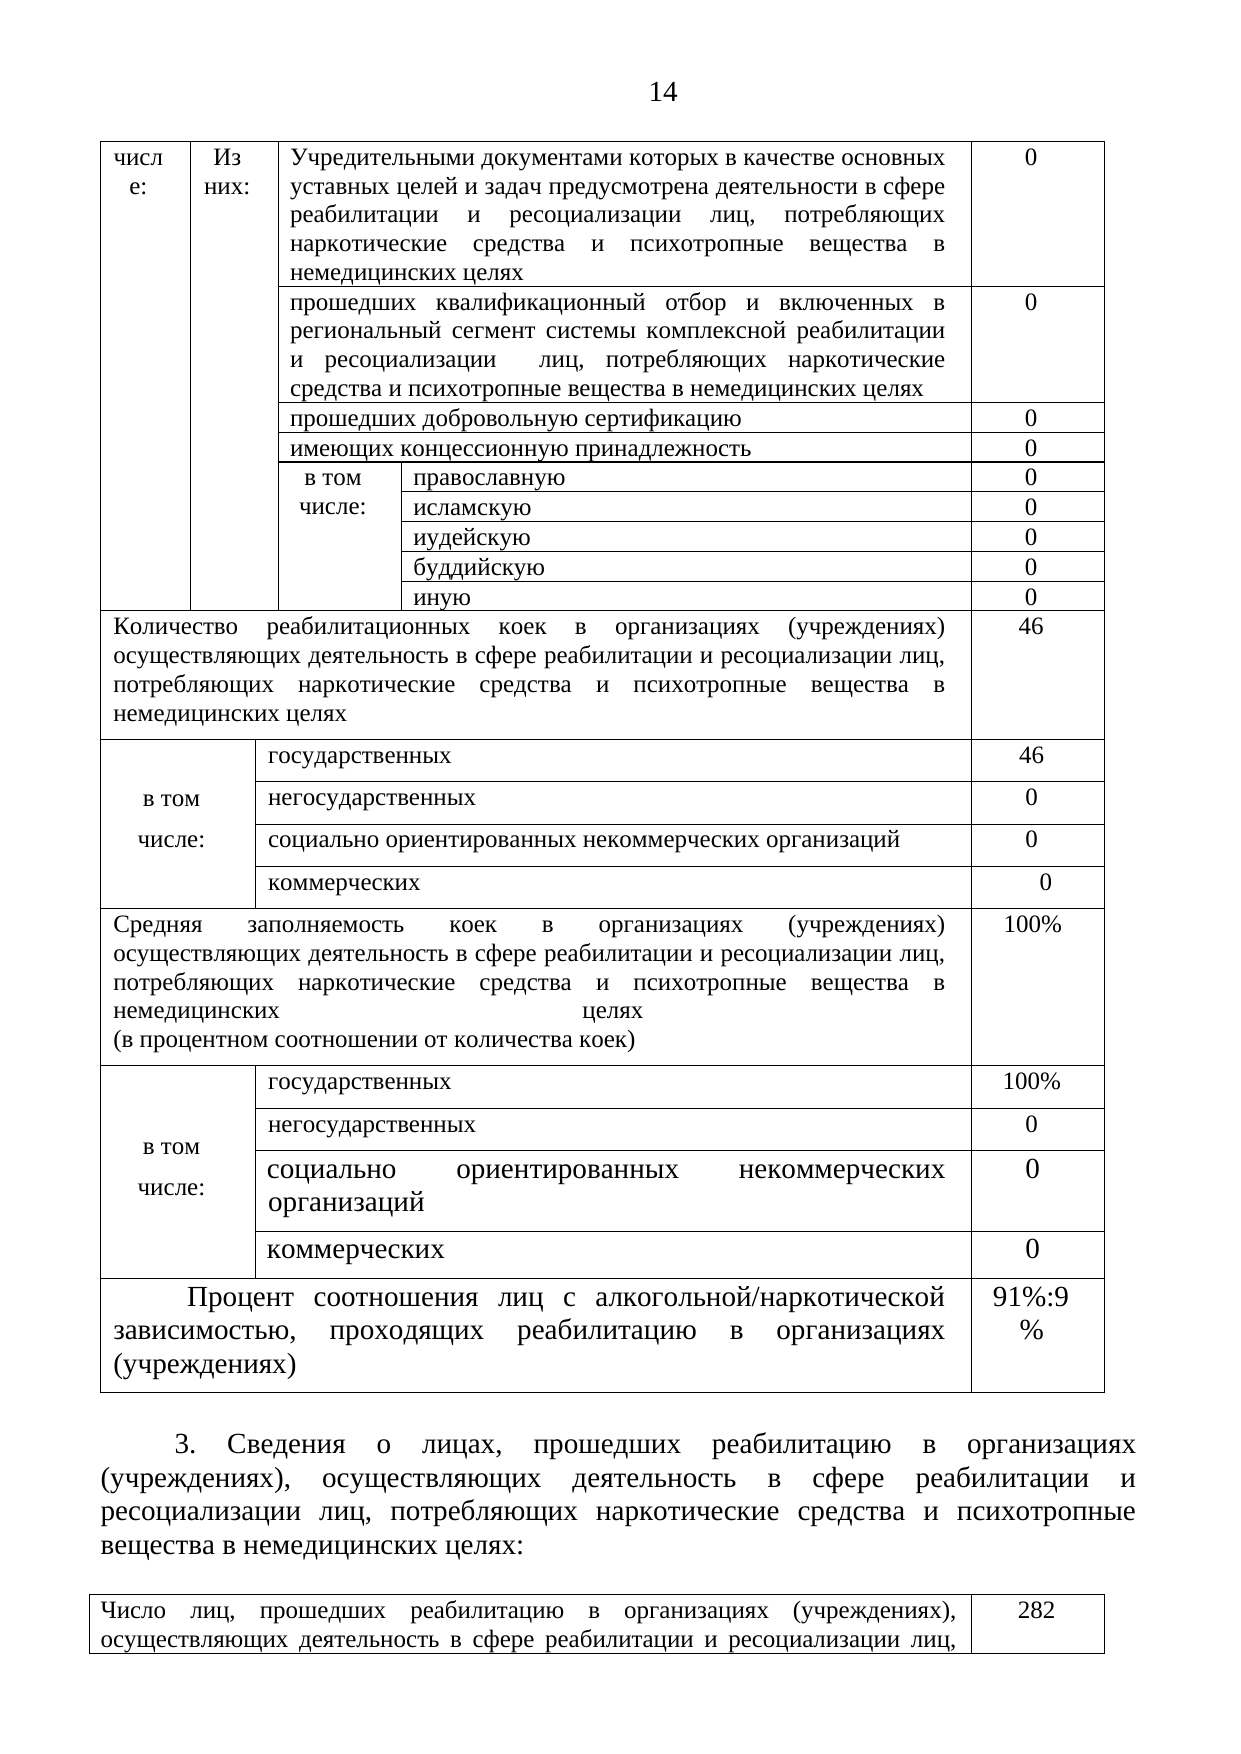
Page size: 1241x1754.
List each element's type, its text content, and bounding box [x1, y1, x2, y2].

table_cell социально ориентированных некоммерческих организаций [256, 825, 971, 866]
table_cell негосударственных [256, 782, 971, 823]
table_cell прошедших квалификационный отбор и включенных в региональный сегмент системы комплексной реабилитации и ресоциализации лиц, потребляющих наркотические средства и психотропные вещества в немедицинских целях [279, 287, 971, 402]
table_cell 0 [972, 287, 1104, 402]
table_cell исламскую [402, 492, 971, 521]
table_cell коммерческих [256, 1232, 971, 1278]
table_cell 0 [972, 582, 1104, 610]
table_cell 0 [972, 433, 1104, 461]
table_cell 0 [972, 552, 1104, 581]
table_cell негосударственных [256, 1109, 971, 1150]
table_cell Процент соотношения лиц с алкогольной/наркотической зависимостью, проходящих реабилитацию в организациях (учреждениях) [101, 1279, 971, 1392]
table_cell Из них: [191, 142, 278, 610]
table_cell 0 [972, 1109, 1104, 1150]
table_cell 46 [972, 740, 1104, 781]
table_cell православную [402, 463, 971, 491]
table_cell 0 [972, 492, 1104, 521]
table_cell буддийскую [402, 552, 971, 581]
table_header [90, 1595, 971, 1653]
table_cell 0 [972, 522, 1104, 551]
table_cell Количество реабилитационных коек в организациях (учреждениях) осуществляющих деятельность в сфере реабилитации и ресоциализации лиц, потребляющих наркотические средства и психотропные вещества в немедицинских целях [101, 611, 971, 739]
table_cell имеющих концессионную принадлежность [279, 433, 971, 461]
table_cell в том числе: [279, 463, 401, 610]
table_cell 0 [972, 1151, 1104, 1231]
table_cell Средняя заполняемость коек в организациях (учреждениях) осуществляющих деятельность в сфере реабилитации и ресоциализации лиц, потребляющих наркотические средства и психотропные вещества в немедицинских целях (в процентном соотношении от количества коек) [101, 909, 971, 1065]
table_header 282 [972, 1595, 1104, 1653]
table_cell 0 [972, 782, 1104, 823]
table_cell 91%:9% [972, 1279, 1104, 1392]
table_cell 100% [972, 909, 1104, 1065]
table_cell 0 [972, 142, 1104, 286]
text 3. Сведения о лицах, прошедших реабилитацию в организациях (учреждениях), осуществляющих деятельность в сфере реабилитации и ресоциализации лиц, потребляющих наркотические средства и психотропные вещества в немедицинских целях: [100, 1426, 1137, 1561]
table_cell прошедших добровольную сертификацию [279, 403, 971, 432]
table_cell социально ориентированных некоммерческих организаций [256, 1151, 971, 1231]
table_cell 0 [972, 825, 1104, 866]
table_cell в том числе: [101, 740, 255, 908]
table_cell 0 [972, 867, 1104, 908]
table_cell в том числе: [101, 1066, 255, 1278]
table_cell иудейскую [402, 522, 971, 551]
table_cell 100% [972, 1066, 1104, 1108]
table_cell государственных [256, 740, 971, 781]
table_cell государственных [256, 1066, 971, 1108]
table_cell 0 [972, 463, 1104, 491]
table_cell иную [402, 582, 971, 610]
table_cell Учредительными документами которых в качестве основных уставных целей и задач предусмотрена деятельности в сфере реабилитации и ресоциализации лиц, потребляющих наркотические средства и психотропные вещества в немедицинских целях [279, 142, 971, 286]
table_cell коммерческих [256, 867, 971, 908]
table_cell 0 [972, 1232, 1104, 1278]
table_cell 46 [972, 611, 1104, 739]
table_cell 0 [972, 403, 1104, 432]
